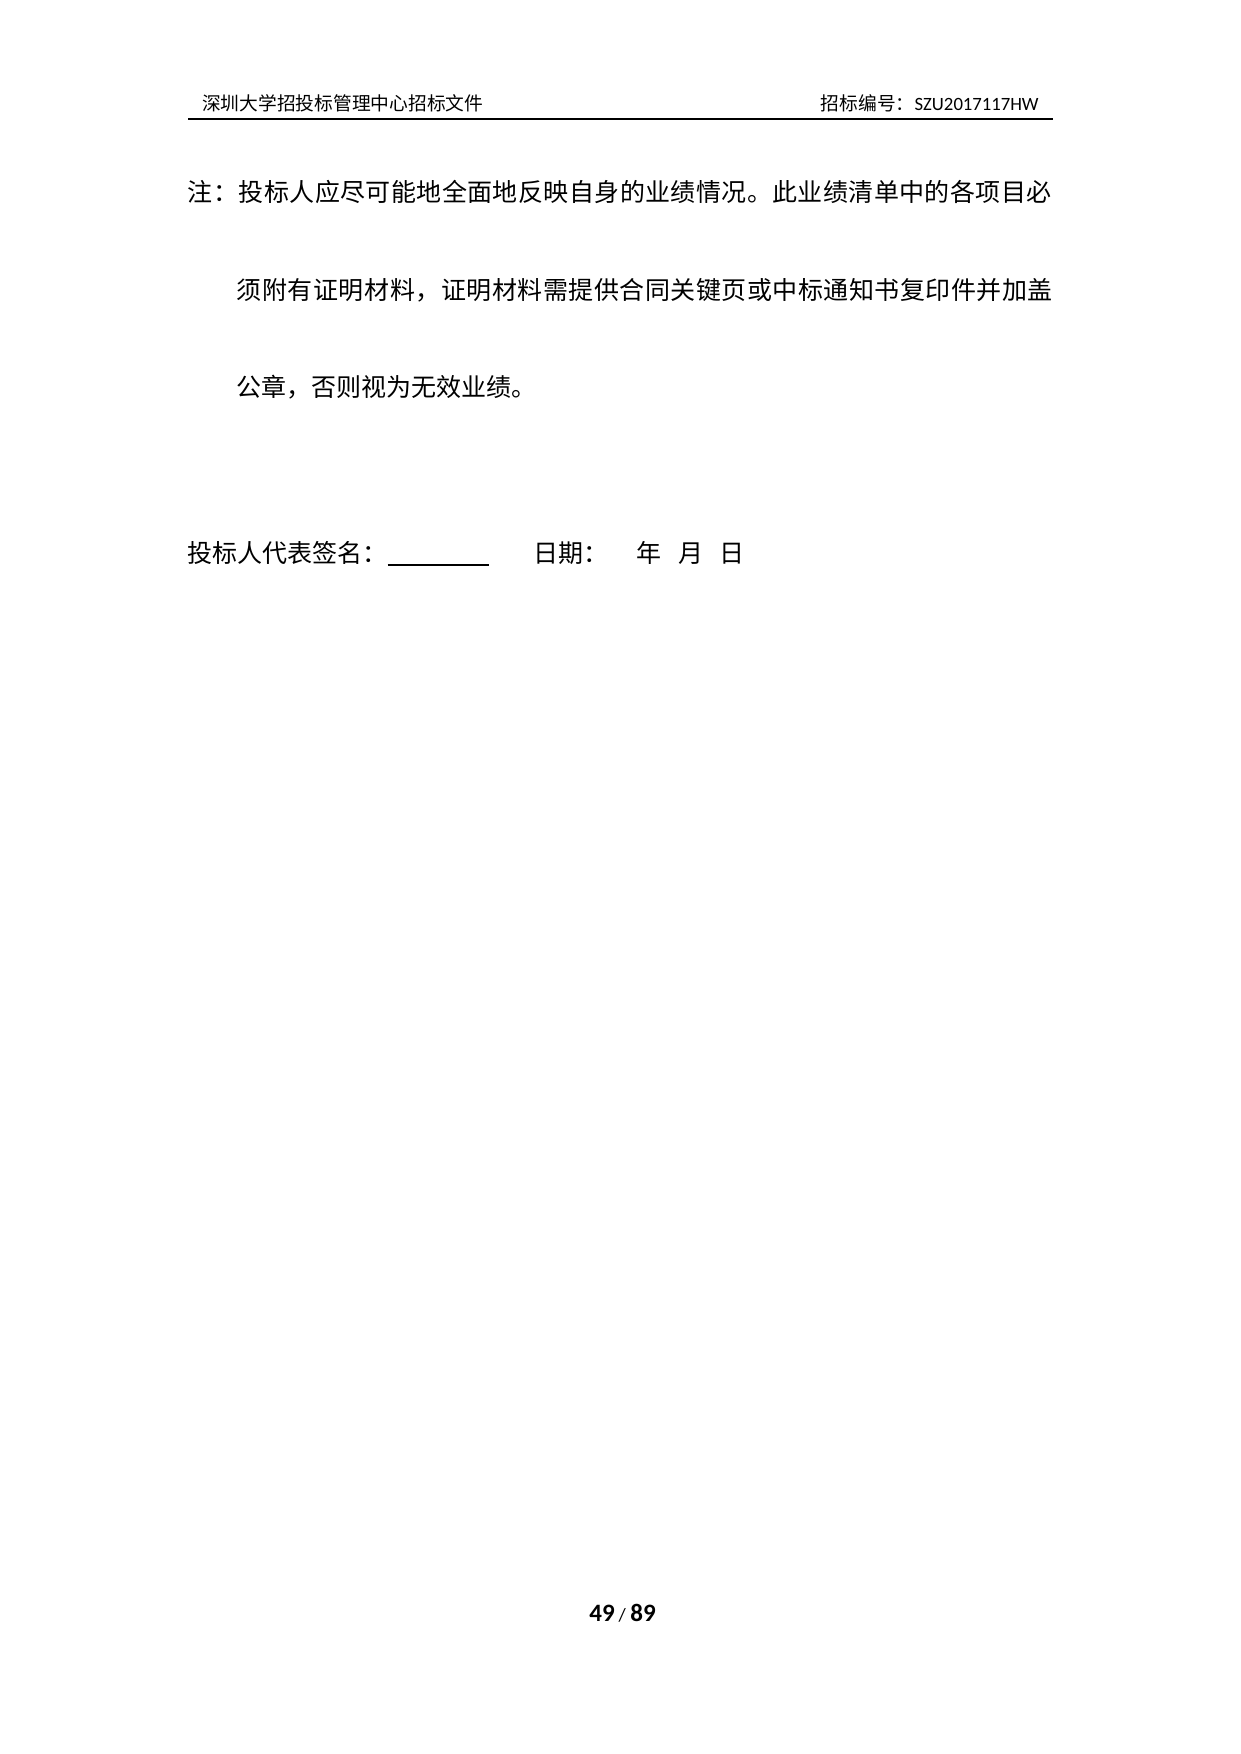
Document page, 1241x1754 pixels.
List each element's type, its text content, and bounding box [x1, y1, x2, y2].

text 投标人代表签名： 日期： 年 月 日 [187, 519, 1053, 584]
text 注：投标人应尽可能地全面地反映自身的业绩情况。此业绩清单中的各项目必须附有证明材料，证明材料需提供合同关键页或中标通知书复印件并加盖公章，否则视为无效业绩。 [188, 158, 1053, 418]
